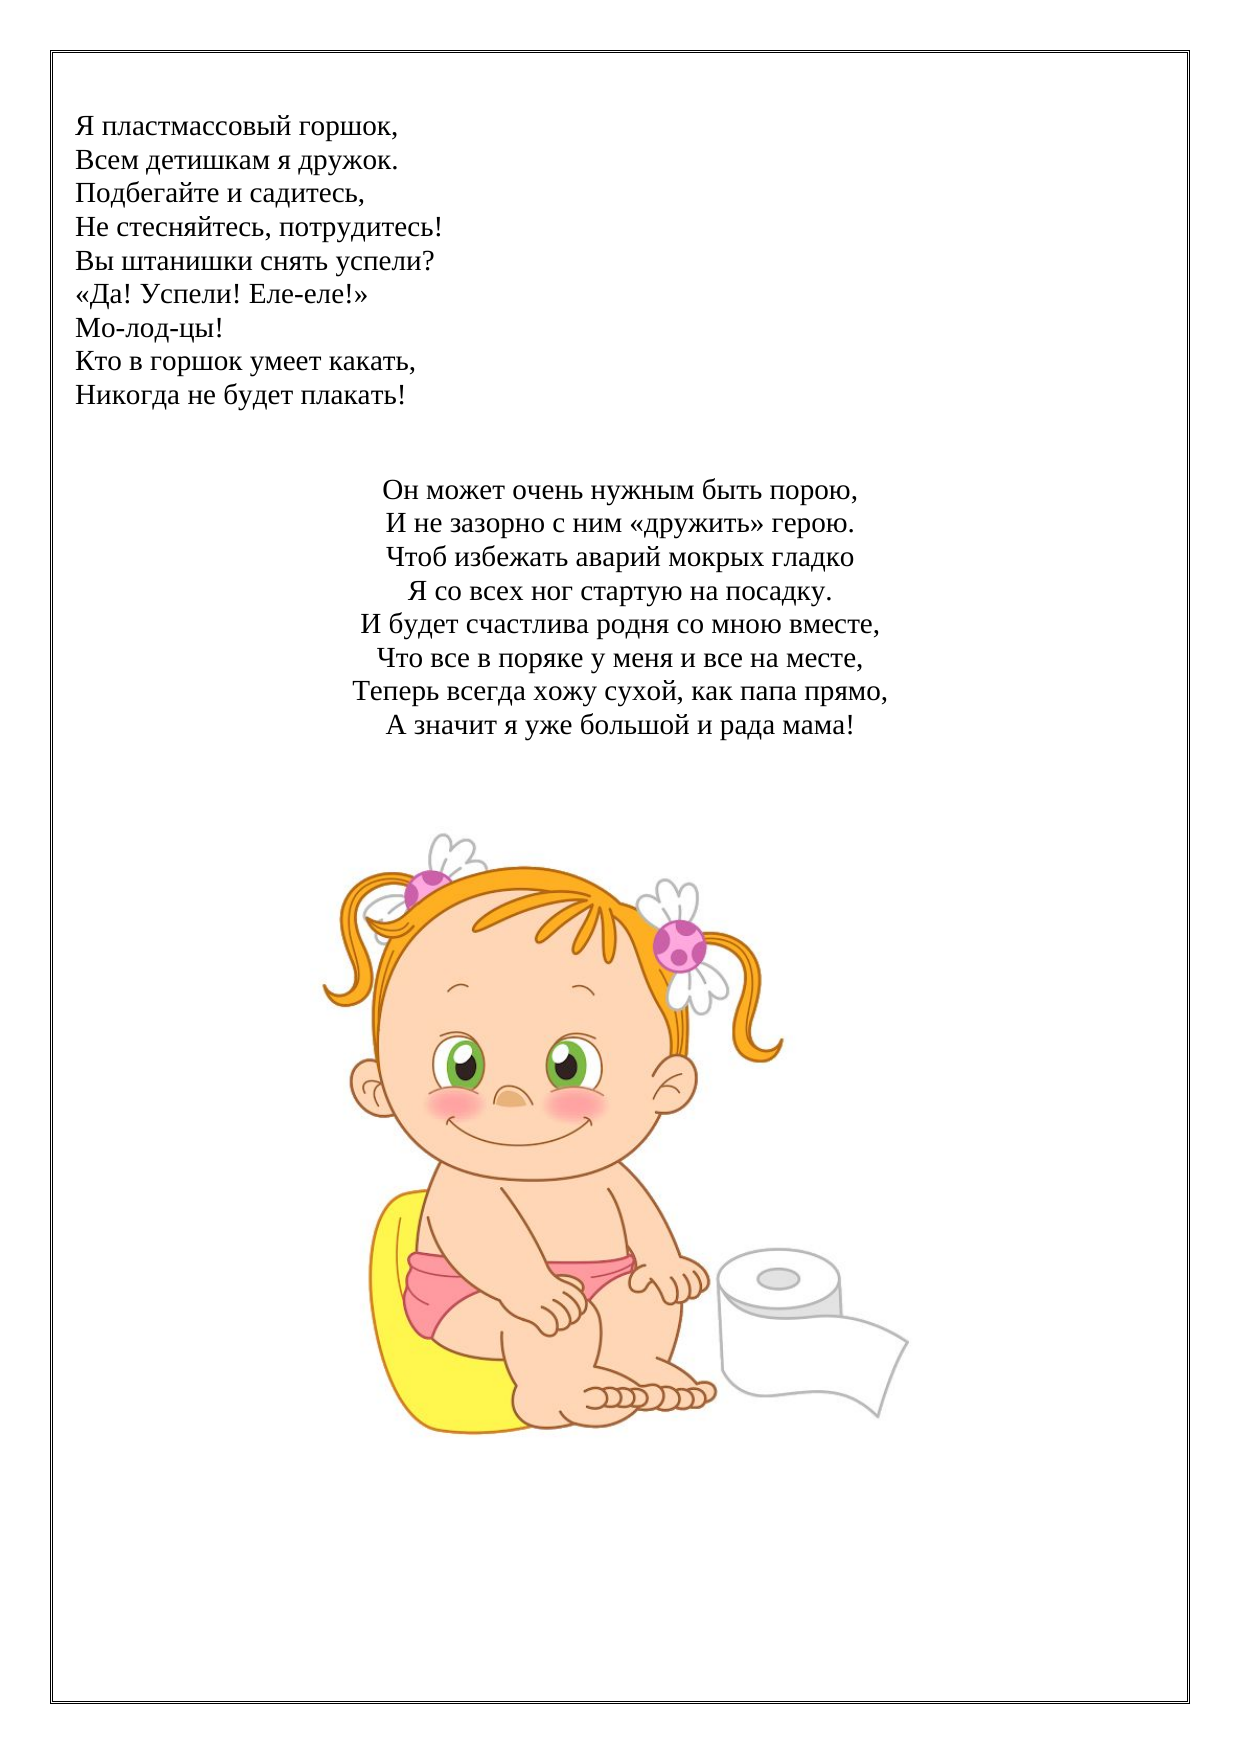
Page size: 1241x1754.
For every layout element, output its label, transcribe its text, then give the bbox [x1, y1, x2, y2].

text Я пластмассовый горшок, Всем детишкам я дружок. Подбегайте и садитесь, Не стесняйтесь, потрудитесь! Вы штанишки снять успели? «Да! Успели! Еле-еле!» Мо-лод-цы! Кто в горшок умеет какать, Никогда не будет плакать! [75, 75, 1165, 438]
text Он может очень нужным быть порою, И не зазорно c ним «дружить» герою. Чтоб избежать аварий мокрых гладко Я со всех ног стартую на посадку. И будет счастлива родня со мною вместе, Что все в поряке у меня и все на месте, Теперь всегда хожу сухой, как папа прямо, А значит я уже большой и рада мама! [75, 438, 1165, 740]
picture [310, 802, 931, 1456]
